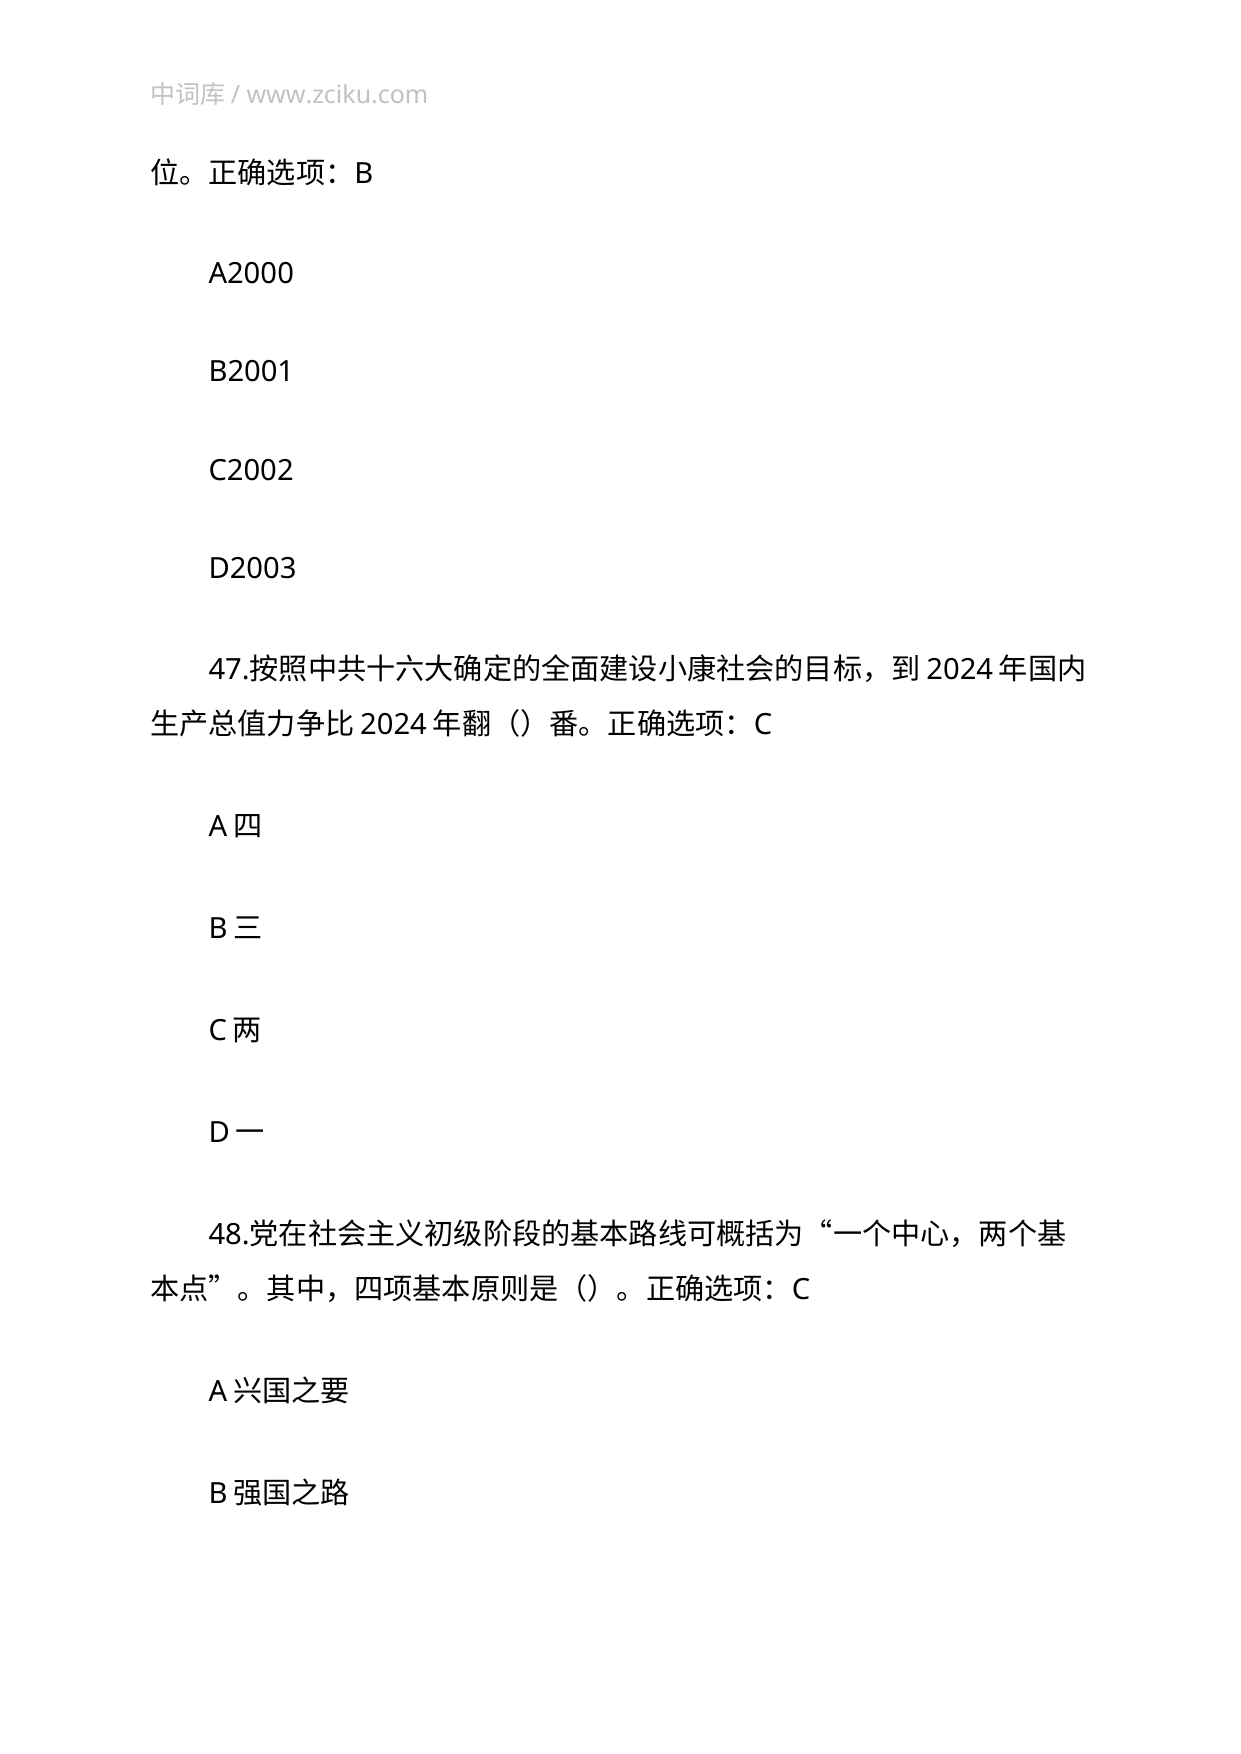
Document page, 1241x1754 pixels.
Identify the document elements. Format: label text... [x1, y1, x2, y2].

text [150, 150, 1090, 192]
text C两 [150, 1007, 1090, 1049]
text B2001 [150, 350, 1090, 390]
text D2003 [150, 547, 1090, 587]
text B强国之路 [150, 1469, 1090, 1512]
text 48.党在社会主义初级阶段的基本路线可概括为“一个中心，两个基本点”。其中，四项基本原则是（）。正确选项：C [150, 1211, 1090, 1308]
text C2002 [150, 449, 1090, 488]
text D一 [150, 1109, 1090, 1151]
text B三 [150, 905, 1090, 947]
text A四 [150, 803, 1090, 845]
text A2000 [150, 252, 1090, 292]
text A兴国之要 [150, 1368, 1090, 1410]
text 47.按照中共十六大确定的全面建设小康社会的目标，到2024年国内生产总值力争比2024年翻（）番。正确选项：C [150, 646, 1090, 743]
